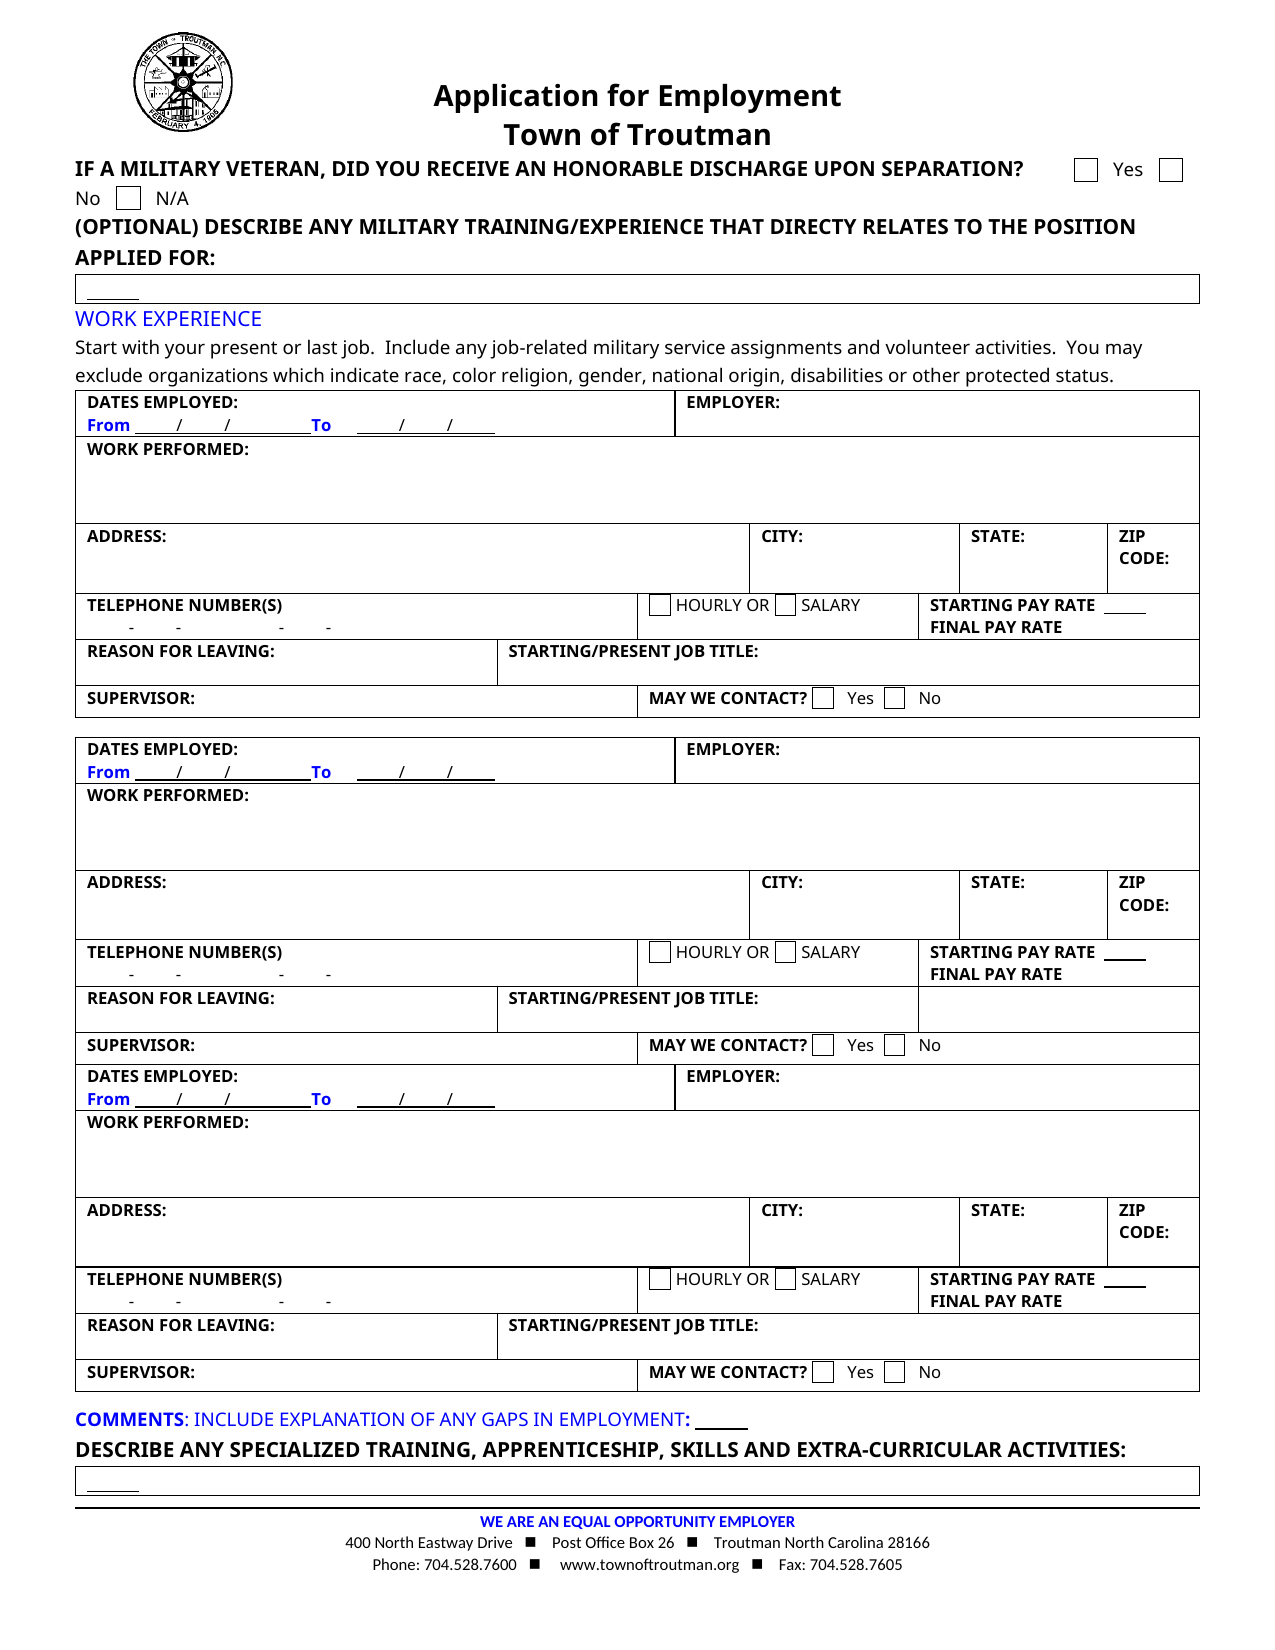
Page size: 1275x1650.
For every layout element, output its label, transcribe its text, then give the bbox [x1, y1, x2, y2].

table_cell SUPERVISOR: [76, 686, 637, 717]
picture [133, 32, 233, 132]
text WORK EXPERIENCE [75, 304, 1200, 332]
table_cell REASON FOR LEAVING: [76, 640, 497, 685]
table_cell TELEPHONE NUMBER(S) - - - - [76, 594, 637, 639]
table_cell HOURLY OR SALARY [638, 1268, 918, 1313]
table_header DATES EMPLOYED: From / / To / / [76, 738, 674, 783]
table_cell ZIP CODE: [1108, 1198, 1199, 1266]
table_cell EMPLOYER: [676, 1065, 1199, 1110]
table_cell WORK PERFORMED: [76, 784, 1199, 870]
table_cell MAY WE CONTACT? Yes No [638, 686, 1199, 717]
table_cell MAY WE CONTACT? Yes No [638, 1360, 1199, 1391]
table_cell STARTING PAY RATE FINAL PAY RATE [919, 940, 1199, 986]
table_cell CITY: [750, 871, 959, 939]
table_cell HOURLY OR SALARY [638, 940, 918, 986]
table_cell ADDRESS: [76, 1198, 749, 1266]
table_cell CITY: [750, 1198, 959, 1266]
table_header [76, 1467, 1199, 1495]
table_cell STARTING PAY RATE FINAL PAY RATE [919, 594, 1199, 639]
table_header DATES EMPLOYED: From / / To / / [76, 391, 674, 436]
table_header [76, 275, 1199, 303]
text Start with your present or last job. Include any job-related military service assignments and volunteer activities. You may exclude organizations which indicate race, color religion, gender, national origin, disabilities or other protected status. [75, 335, 1200, 388]
table_cell WORK PERFORMED: [76, 437, 1199, 523]
table_cell STATE: [960, 524, 1107, 592]
table_cell CITY: [750, 524, 959, 592]
table_cell [919, 987, 1199, 1032]
table_cell TELEPHONE NUMBER(S) - - - - [76, 940, 637, 986]
table_cell HOURLY OR SALARY [638, 594, 918, 639]
table_cell MAY WE CONTACT? Yes No [638, 1033, 1199, 1064]
text COMMENTS: INCLUDE EXPLANATION OF ANY GAPS IN EMPLOYMENT: [75, 1404, 1200, 1433]
table_cell SUPERVISOR: [76, 1033, 637, 1064]
table_cell ADDRESS: [76, 524, 749, 592]
text (OPTIONAL) DESCRIBE ANY MILITARY TRAINING/EXPERIENCE THAT DIRECTY RELATES TO THE POSITION APPLIED FOR: [75, 212, 1200, 271]
text IF A MILITARY VETERAN, DID YOU RECEIVE AN HONORABLE DISCHARGE UPON SEPARATION? Yes No N/A [75, 154, 1200, 210]
table_header EMPLOYER: [676, 738, 1199, 783]
table_cell REASON FOR LEAVING: [76, 1314, 497, 1359]
table_cell STATE: [960, 871, 1107, 939]
table_header EMPLOYER: [676, 391, 1199, 436]
table_cell STARTING/PRESENT JOB TITLE: [498, 1314, 1199, 1359]
table_cell ZIP CODE: [1108, 871, 1199, 939]
text DESCRIBE ANY SPECIALIZED TRAINING, APPRENTICESHIP, SKILLS AND EXTRA-CURRICULAR ACTIVITIES: [75, 1435, 1200, 1463]
table_cell STATE: [960, 1198, 1107, 1266]
table_cell STARTING PAY RATE FINAL PAY RATE [919, 1268, 1199, 1313]
table_cell REASON FOR LEAVING: [76, 987, 497, 1032]
table_cell STARTING/PRESENT JOB TITLE: [498, 987, 918, 1032]
table_cell WORK PERFORMED: [76, 1111, 1199, 1197]
table_cell STARTING/PRESENT JOB TITLE: [498, 640, 1199, 685]
table_cell SUPERVISOR: [76, 1360, 637, 1391]
table_cell TELEPHONE NUMBER(S) - - - - [76, 1268, 637, 1313]
table_cell ZIP CODE: [1108, 524, 1199, 592]
table_cell ADDRESS: [76, 871, 749, 939]
table_cell DATES EMPLOYED: From / / To / / [76, 1065, 674, 1110]
